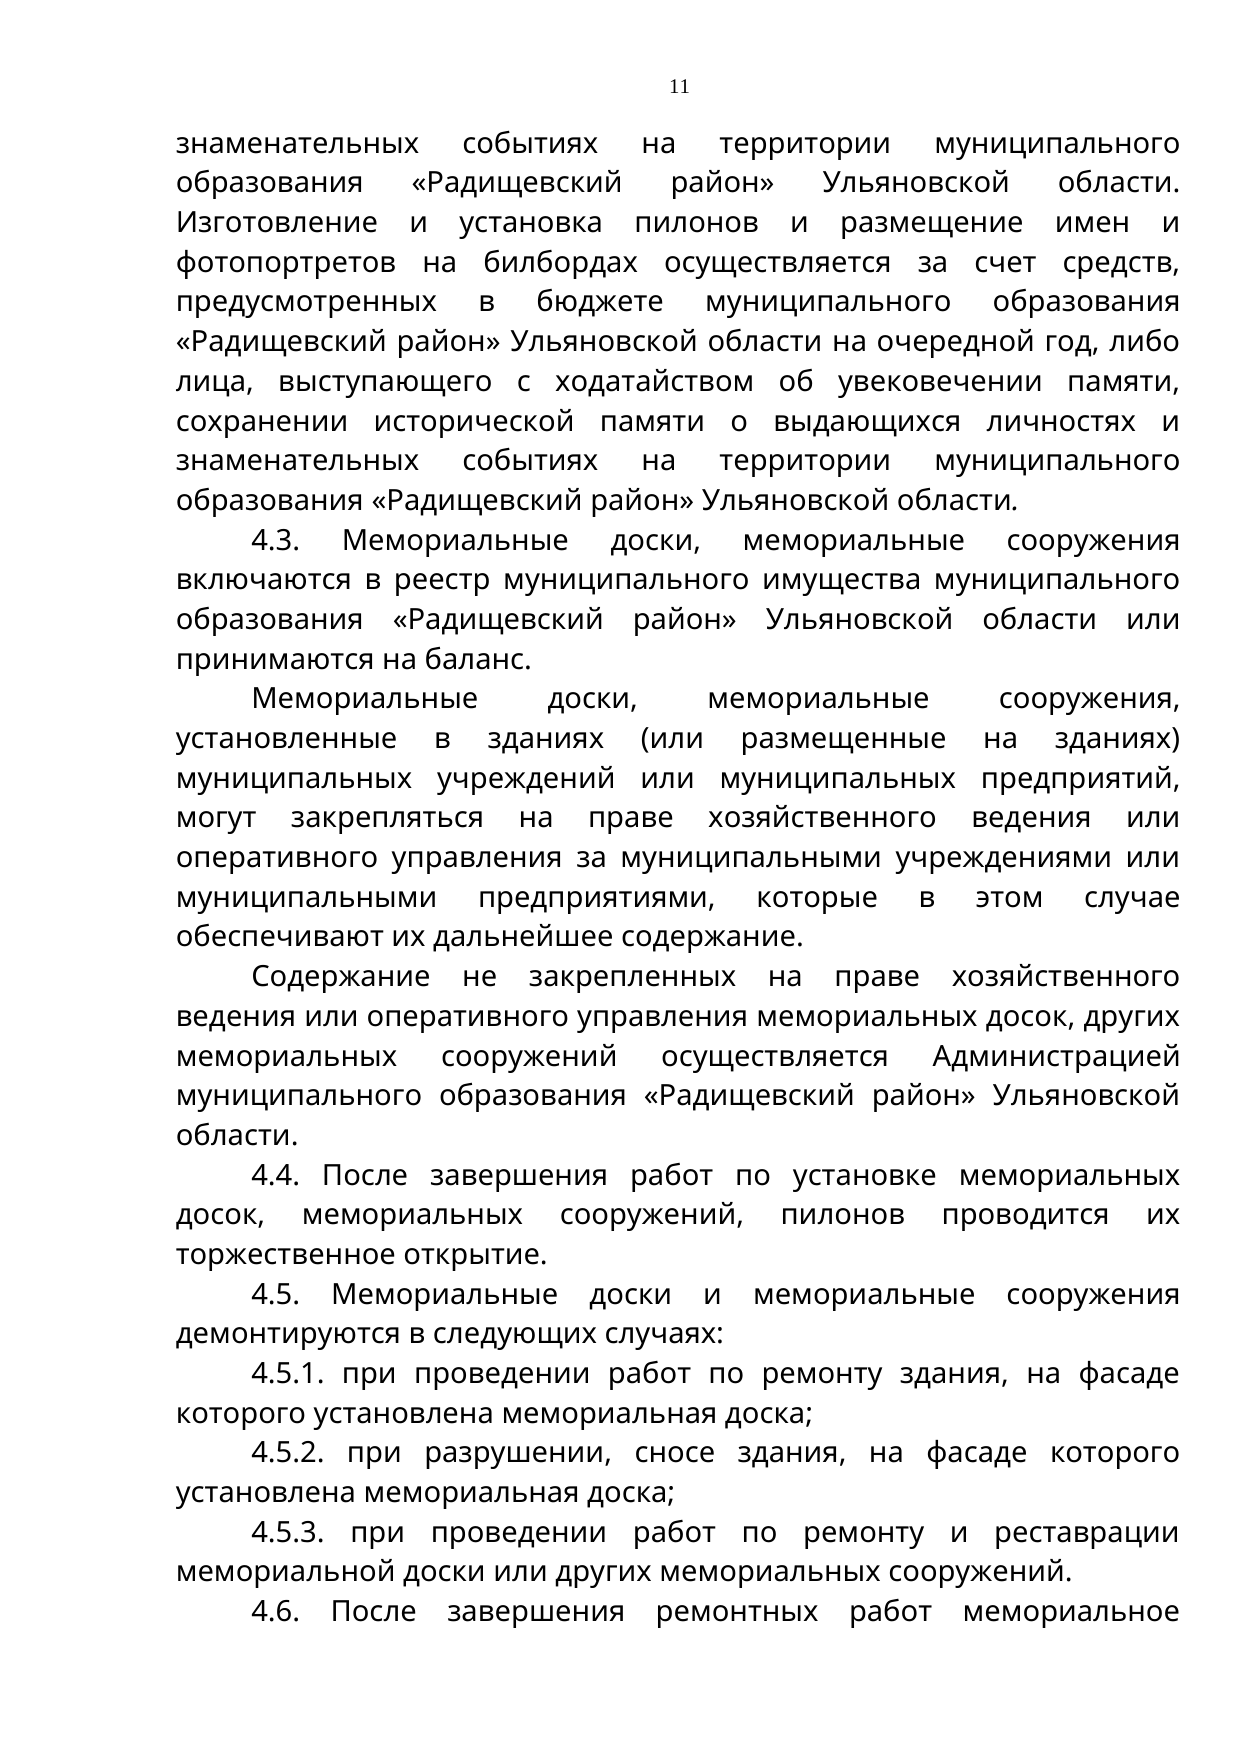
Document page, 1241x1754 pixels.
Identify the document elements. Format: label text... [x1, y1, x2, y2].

text 4.3. Мемориальные доски, мемориальные сооружения включаются в реестр муниципального имущества муниципального образования «Радищевский район» Ульяновской области или принимаются на баланс. [176, 519, 1181, 678]
text 4.5.2. при разрушении, сносе здания, на фасаде которого установлена мемориальная доска; [176, 1432, 1181, 1511]
text 4.4. После завершения работ по установке мемориальных досок, мемориальных сооружений, пилонов проводится их торжественное открытие. [176, 1154, 1181, 1273]
text Мемориальные доски, мемориальные сооружения, установленные в зданиях (или размещенные на зданиях) муниципальных учреждений или муниципальных предприятий, могут закрепляться на праве хозяйственного ведения или оперативного управления за муниципальными учреждениями или муниципальными предприятиями, которые в этом случае обеспечивают их дальнейшее содержание. [176, 678, 1181, 955]
text Содержание не закрепленных на праве хозяйственного ведения или оперативного управления мемориальных досок, других мемориальных сооружений осуществляется Администрацией муниципального образования «Радищевский район» Ульяновской области. [176, 955, 1181, 1154]
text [176, 122, 1181, 519]
text 4.5.1. при проведении работ по ремонту здания, на фасаде которого установлена мемориальная доска; [176, 1352, 1181, 1432]
text 4.5. Мемориальные доски и мемориальные сооружения демонтируются в следующих случаях: [176, 1273, 1181, 1352]
text 4.5.3. при проведении работ по ремонту и реставрации мемориальной доски или других мемориальных сооружений. [176, 1511, 1181, 1590]
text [175, 1590, 1181, 1630]
